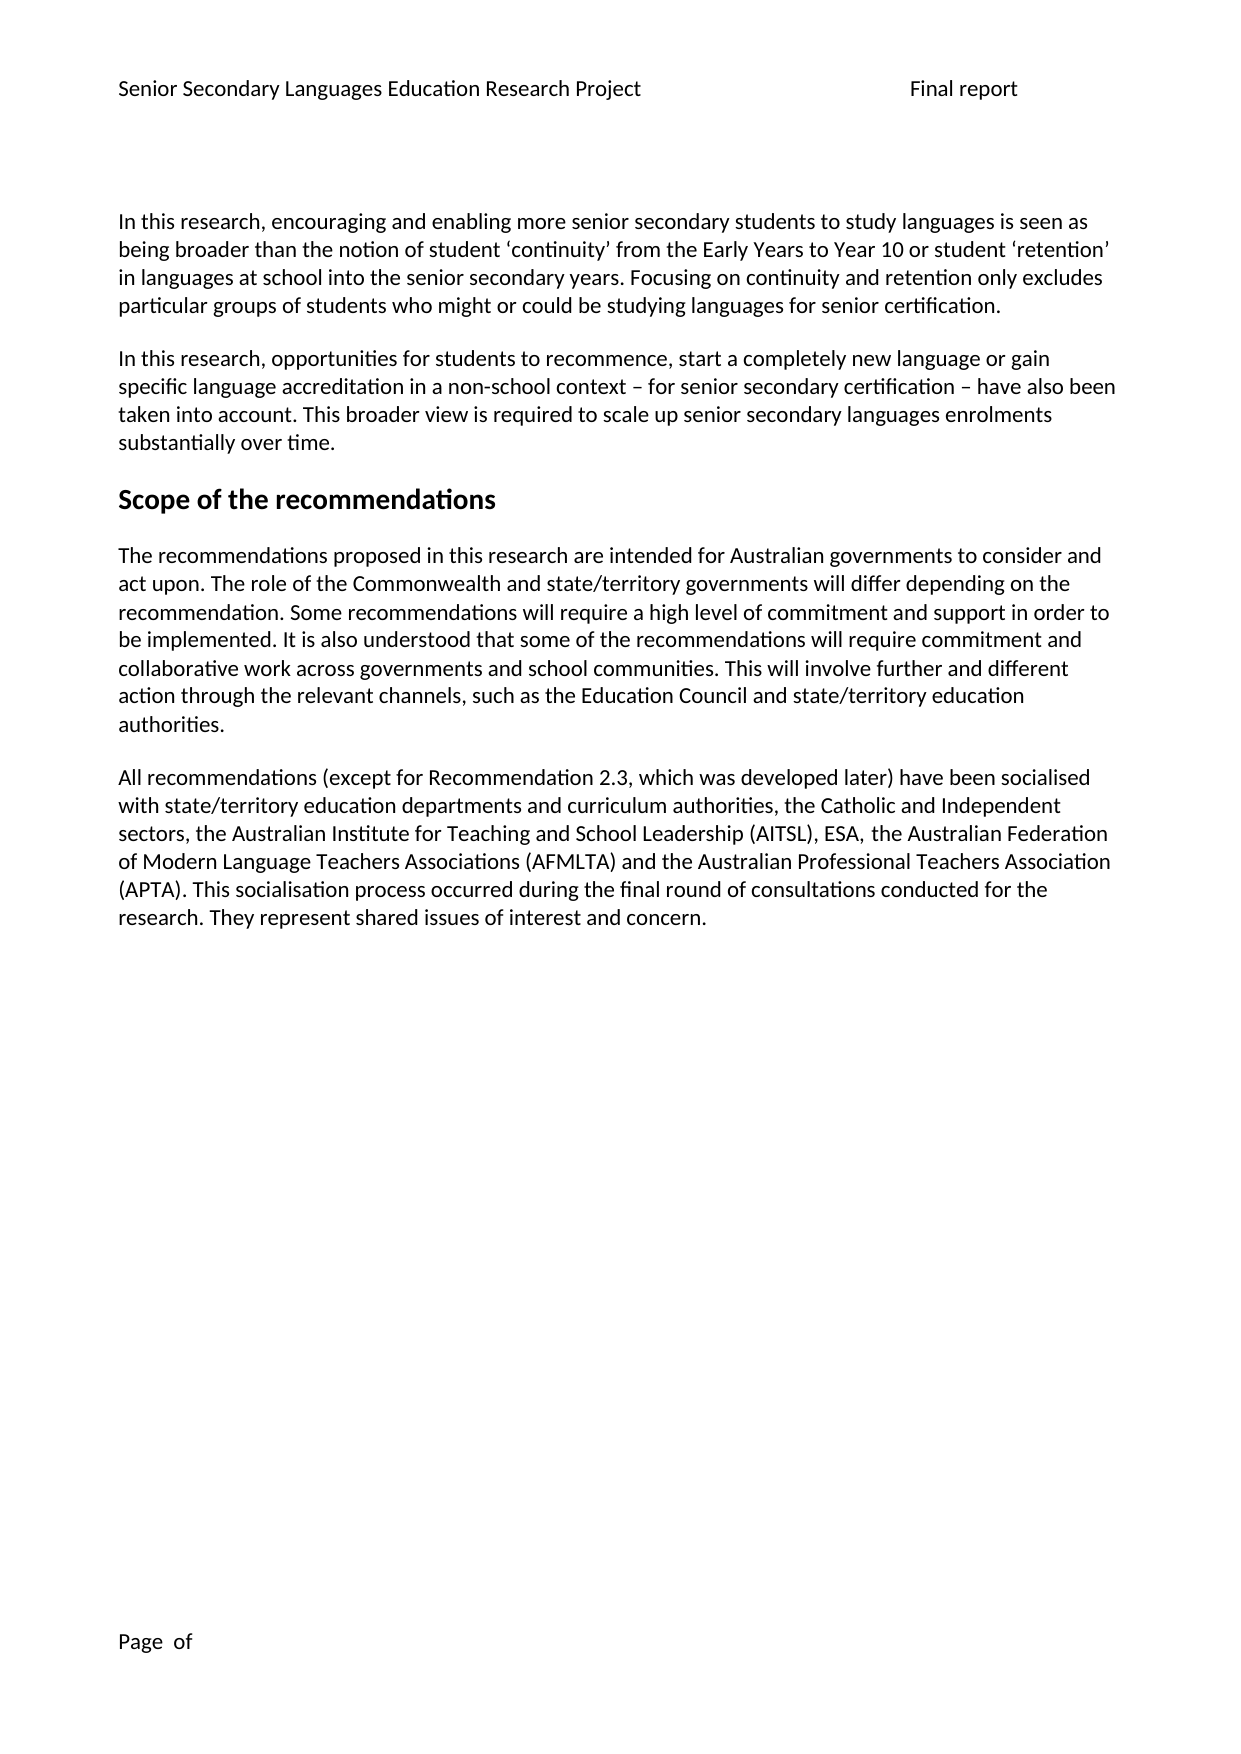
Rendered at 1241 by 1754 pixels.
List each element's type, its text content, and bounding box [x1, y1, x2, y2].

text In this research, encouraging and enabling more senior secondary students to study languages is seen as being broader than the notion of student ‘continuity’ from the Early Years to Year 10 or student ‘retention’ in languages at school into the senior secondary years. Focusing on continuity and retention only excludes particular groups of students who might or could be studying languages for senior certification. [118, 207, 1122, 319]
text In this research, opportunities for students to recommence, start a completely new language or gain specific language accreditation in a non-school context – for senior secondary certification – have also been taken into account. This broader view is required to scale up senior secondary languages enrolments substantially over time. [118, 344, 1122, 456]
text All recommendations (except for Recommendation 2.3, which was developed later) have been socialised with state/territory education departments and curriculum authorities, the Catholic and Independent sectors, the Australian Institute for Teaching and School Leadership (AITSL), ESA, the Australian Federation of Modern Language Teachers Associations (AFMLTA) and the Australian Professional Teachers Association (APTA). This socialisation process occurred during the final round of consultations conducted for the research. They represent shared issues of interest and concern. [118, 763, 1122, 931]
subtitle Scope of the recommendations [118, 481, 1122, 517]
text The recommendations proposed in this research are intended for Australian governments to consider and act upon. The role of the Commonwealth and state/territory governments will differ depending on the recommendation. Some recommendations will require a high level of commitment and support in order to be implemented. It is also understood that some of the recommendations will require commitment and collaborative work across governments and school communities. This will involve further and different action through the relevant channels, such as the Education Council and state/territory education authorities. [118, 542, 1122, 738]
